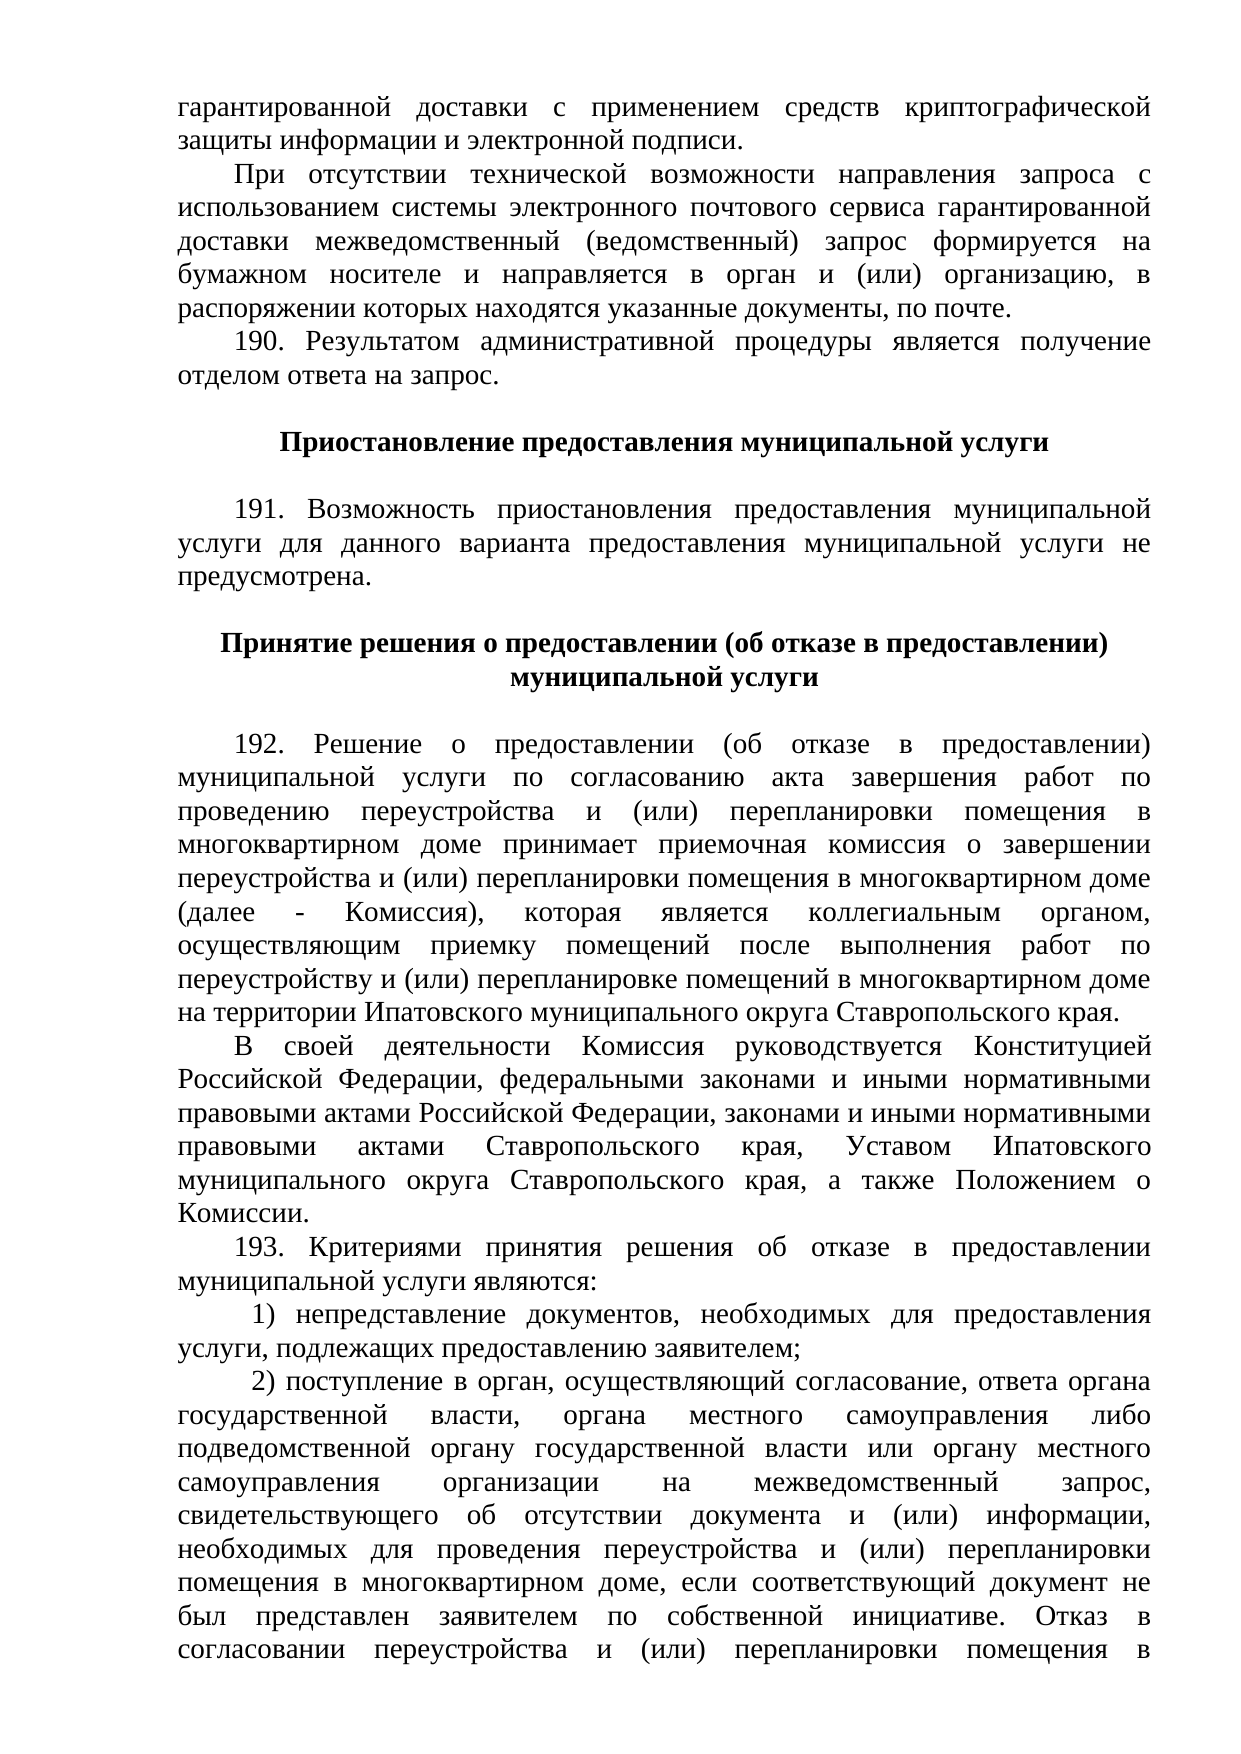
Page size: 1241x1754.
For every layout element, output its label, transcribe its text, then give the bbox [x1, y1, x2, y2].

text 191. Возможность приостановления предоставления муниципальной услуги для данного варианта предоставления муниципальной услуги не предусмотрена. [177, 491, 1152, 592]
text 193. Критериями принятия решения об отказе в предоставлении муниципальной услуги являются: [177, 1229, 1152, 1296]
text В своей деятельности Комиссия руководствуется Конституцией Российской Федерации, федеральными законами и иными нормативными правовыми актами Российской Федерации, законами и иными нормативными правовыми актами Ставропольского края, Уставом Ипатовского муниципального округа Ставропольского края, а также Положением о Комиссии. [177, 1028, 1152, 1229]
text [177, 1363, 1152, 1665]
title 192. Решение о предоставлении (об отказе в предоставлении) муниципальной услуги по согласованию акта завершения работ по проведению переустройства и (или) перепланировки помещения в многоквартирном доме принимает приемочная комиссия о завершении переустройства и (или) перепланировки помещения в многоквартирном доме (далее - Комиссия), которая является коллегиальным органом, осуществляющим приемку помещений после выполнения работ по переустройству и (или) перепланировке помещений в многоквартирном доме на территории Ипатовского муниципального округа Ставропольского края. [177, 726, 1152, 1028]
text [177, 89, 1152, 156]
title Принятие решения о предоставлении (об отказе в предоставлении) муниципальной услуги [177, 625, 1152, 692]
text 190. Результатом административной процедуры является получение отделом ответа на запрос. [177, 323, 1152, 391]
title Приостановление предоставления муниципальной услуги [177, 424, 1152, 458]
text 1) непредставление документов, необходимых для предоставления услуги, подлежащих предоставлению заявителем; [177, 1296, 1152, 1363]
text При отсутствии технической возможности направления запроса с использованием системы электронного почтового сервиса гарантированной доставки межведомственный (ведомственный) запрос формируется на бумажном носителе и направляется в орган и (или) организацию, в распоряжении которых находятся указанные документы, по почте. [177, 156, 1152, 323]
